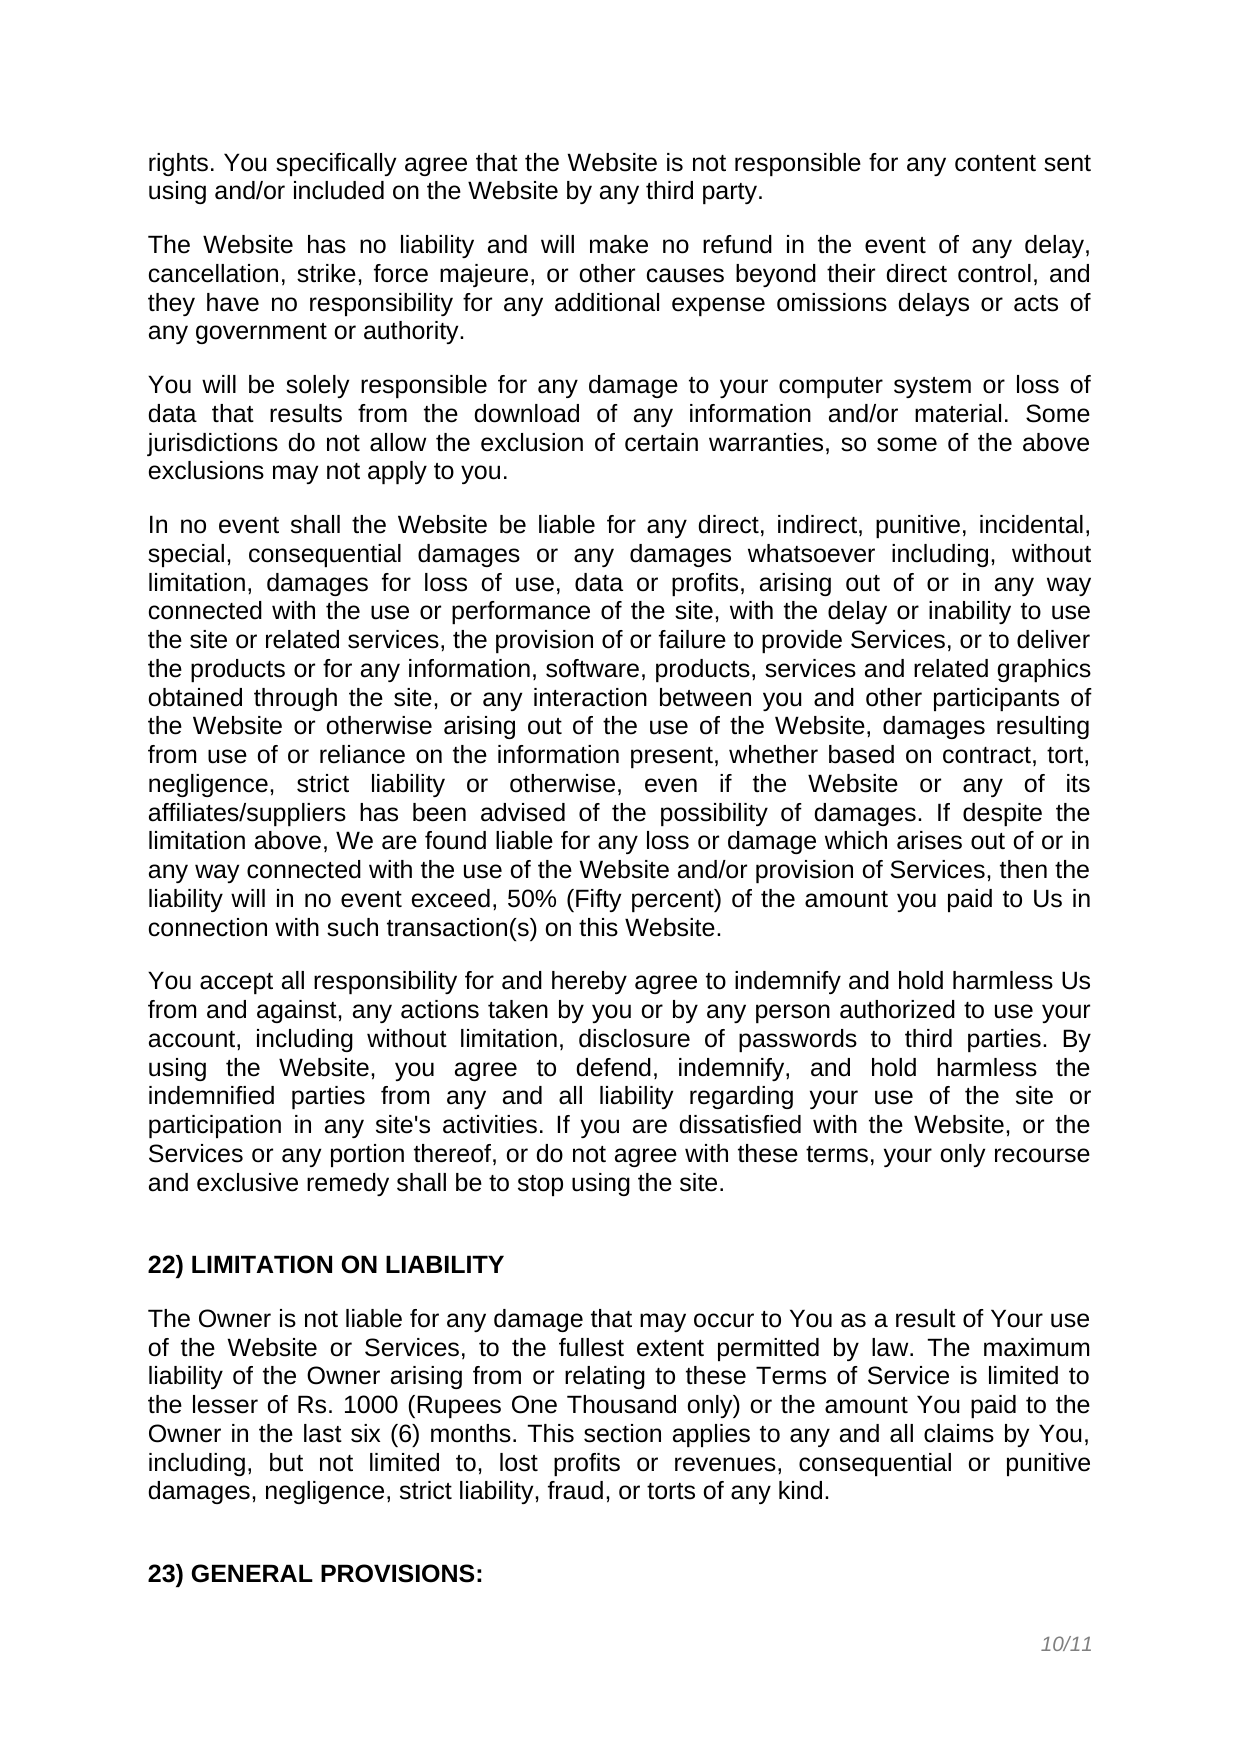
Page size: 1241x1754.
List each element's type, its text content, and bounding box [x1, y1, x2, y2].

text In no event shall the Website be liable for any direct, indirect, punitive, incidental, special, consequential damages or any damages whatsoever including, without limitation, damages for loss of use, data or profits, arising out of or in any way connected with the use or performance of the site, with the delay or inability to use the site or related services, the provision of or failure to provide Services, or to deliver the products or for any information, software, products, services and related graphics obtained through the site, or any interaction between you and other participants of the Website or otherwise arising out of the use of the Website, damages resulting from use of or reliance on the information present, whether based on contract, tort, negligence, strict liability or otherwise, even if the Website or any of its affiliates/suppliers has been advised of the possibility of damages. If despite the limitation above, We are found liable for any loss or damage which arises out of or in any way connected with the use of the Website and/or provision of Services, then the liability will in no event exceed, 50% (Fifty percent) of the amount you paid to Us in connection with such transaction(s) on this Website. [148, 510, 1093, 941]
text 23) GENERAL PROVISIONS: [148, 1530, 1093, 1588]
text The Website has no liability and will make no refund in the event of any delay, cancellation, strike, force majeure, or other causes beyond their direct control, and they have no responsibility for any additional expense omissions delays or acts of any government or authority. [148, 230, 1093, 345]
text You accept all responsibility for and hereby agree to indemnify and hold harmless Us from and against, any actions taken by you or by any person authorized to use your account, including without limitation, disclosure of passwords to third parties. By using the Website, you agree to defend, indemnify, and hold harmless the indemnified parties from any and all liability regarding your use of the site or participation in any site's activities. If you are dissatisfied with the Website, or the Services or any portion thereof, or do not agree with these terms, your only recourse and exclusive remedy shall be to stop using the site. [148, 966, 1093, 1196]
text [148, 148, 1093, 205]
text The Owner is not liable for any damage that may occur to You as a result of Your use of the Website or Services, to the fullest extent permitted by law. The maximum liability of the Owner arising from or relating to these Terms of Service is limited to the lesser of Rs. 1000 (Rupees One Thousand only) or the amount You paid to the Owner in the last six (6) months. This section applies to any and all claims by You, including, but not limited to, lost profits or revenues, consequential or punitive damages, negligence, strict liability, fraud, or torts of any kind. [148, 1304, 1093, 1505]
text 22) LIMITATION ON LIABILITY [148, 1221, 1093, 1279]
text You will be solely responsible for any damage to your computer system or loss of data that results from the download of any information and/or material. Some jurisdictions do not allow the exclusion of certain warranties, so some of the above exclusions may not apply to you. [148, 370, 1093, 485]
